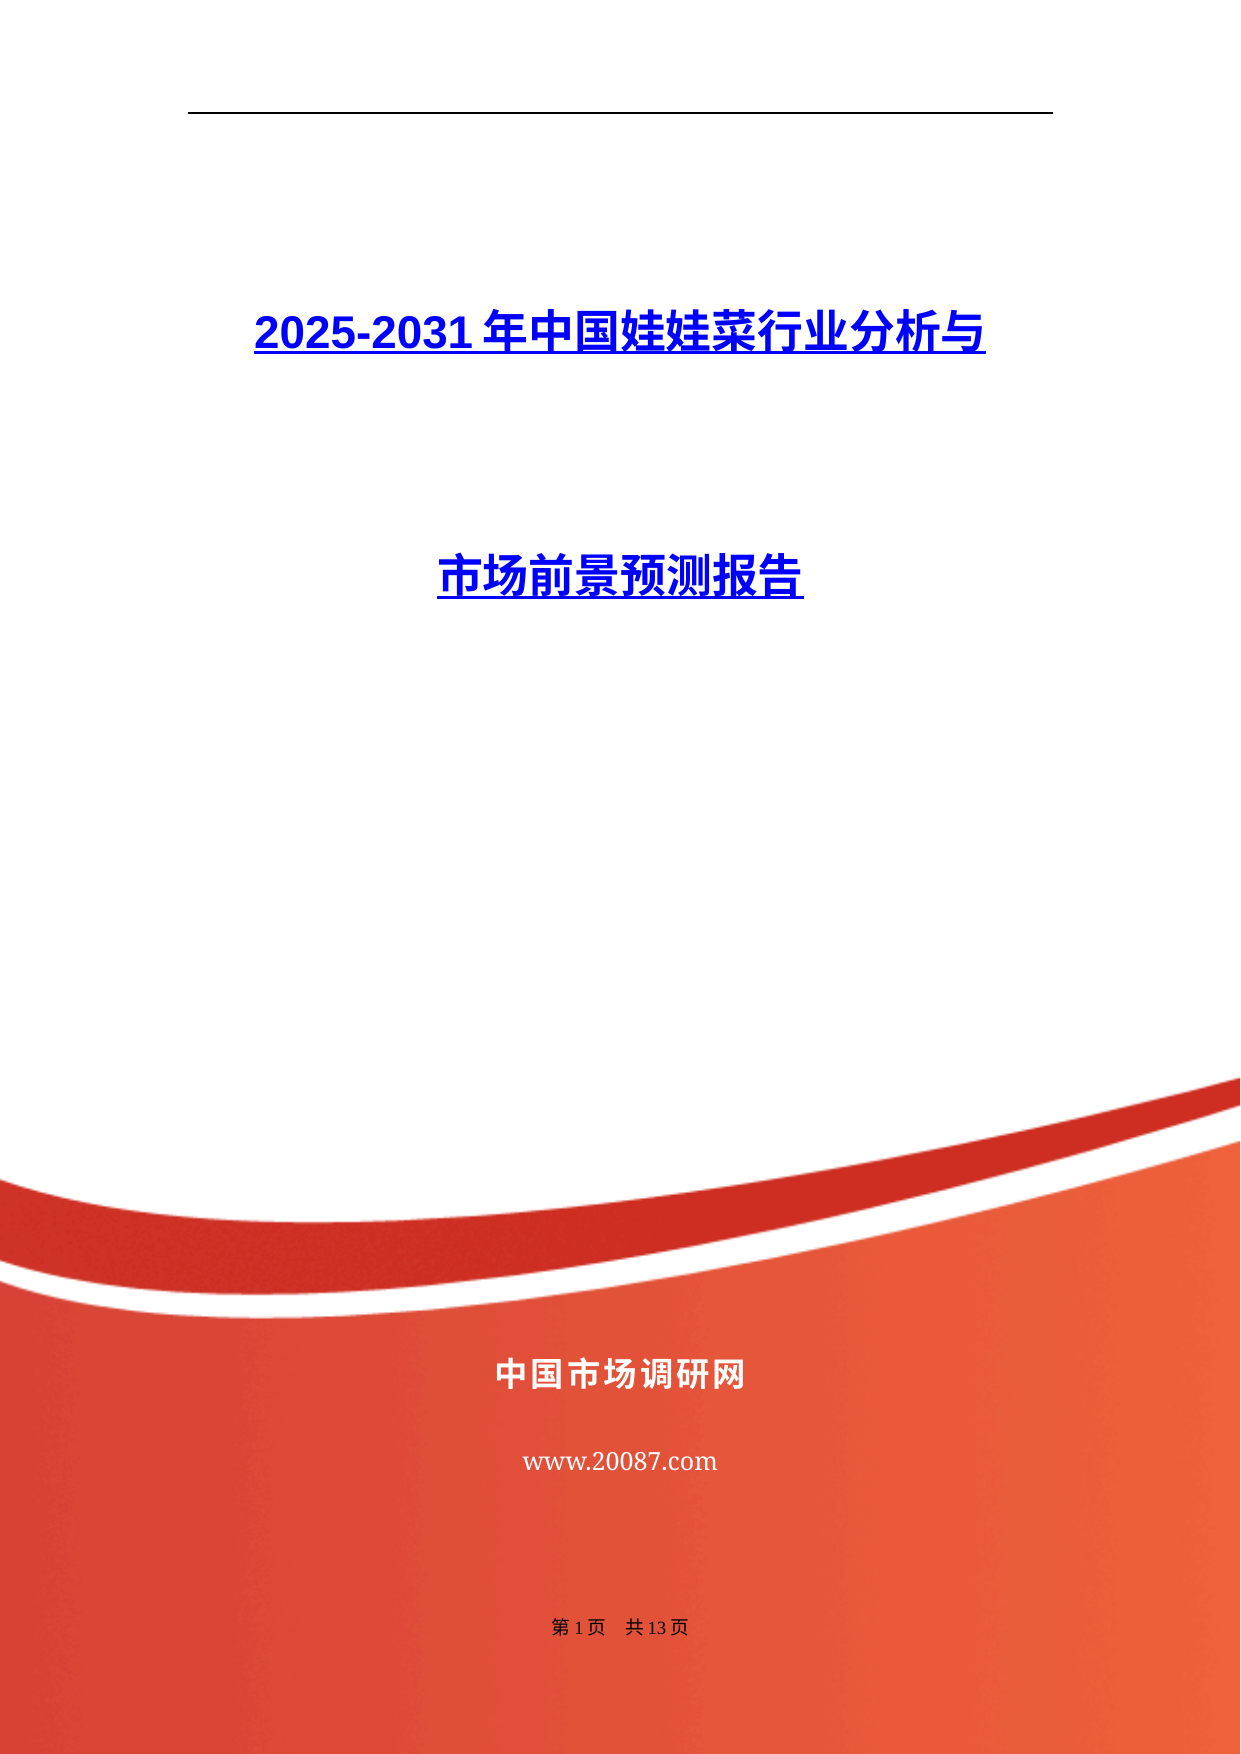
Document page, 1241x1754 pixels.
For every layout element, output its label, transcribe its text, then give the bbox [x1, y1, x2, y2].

picture [0, 1006, 1241, 1754]
table_header 2025-2031年中国娃娃菜行业分析与市场前景预测报告 [188, 207, 1053, 773]
text www.20087.com [187, 1428, 1053, 1493]
subtitle 中国市场调研网 [187, 1339, 1053, 1404]
